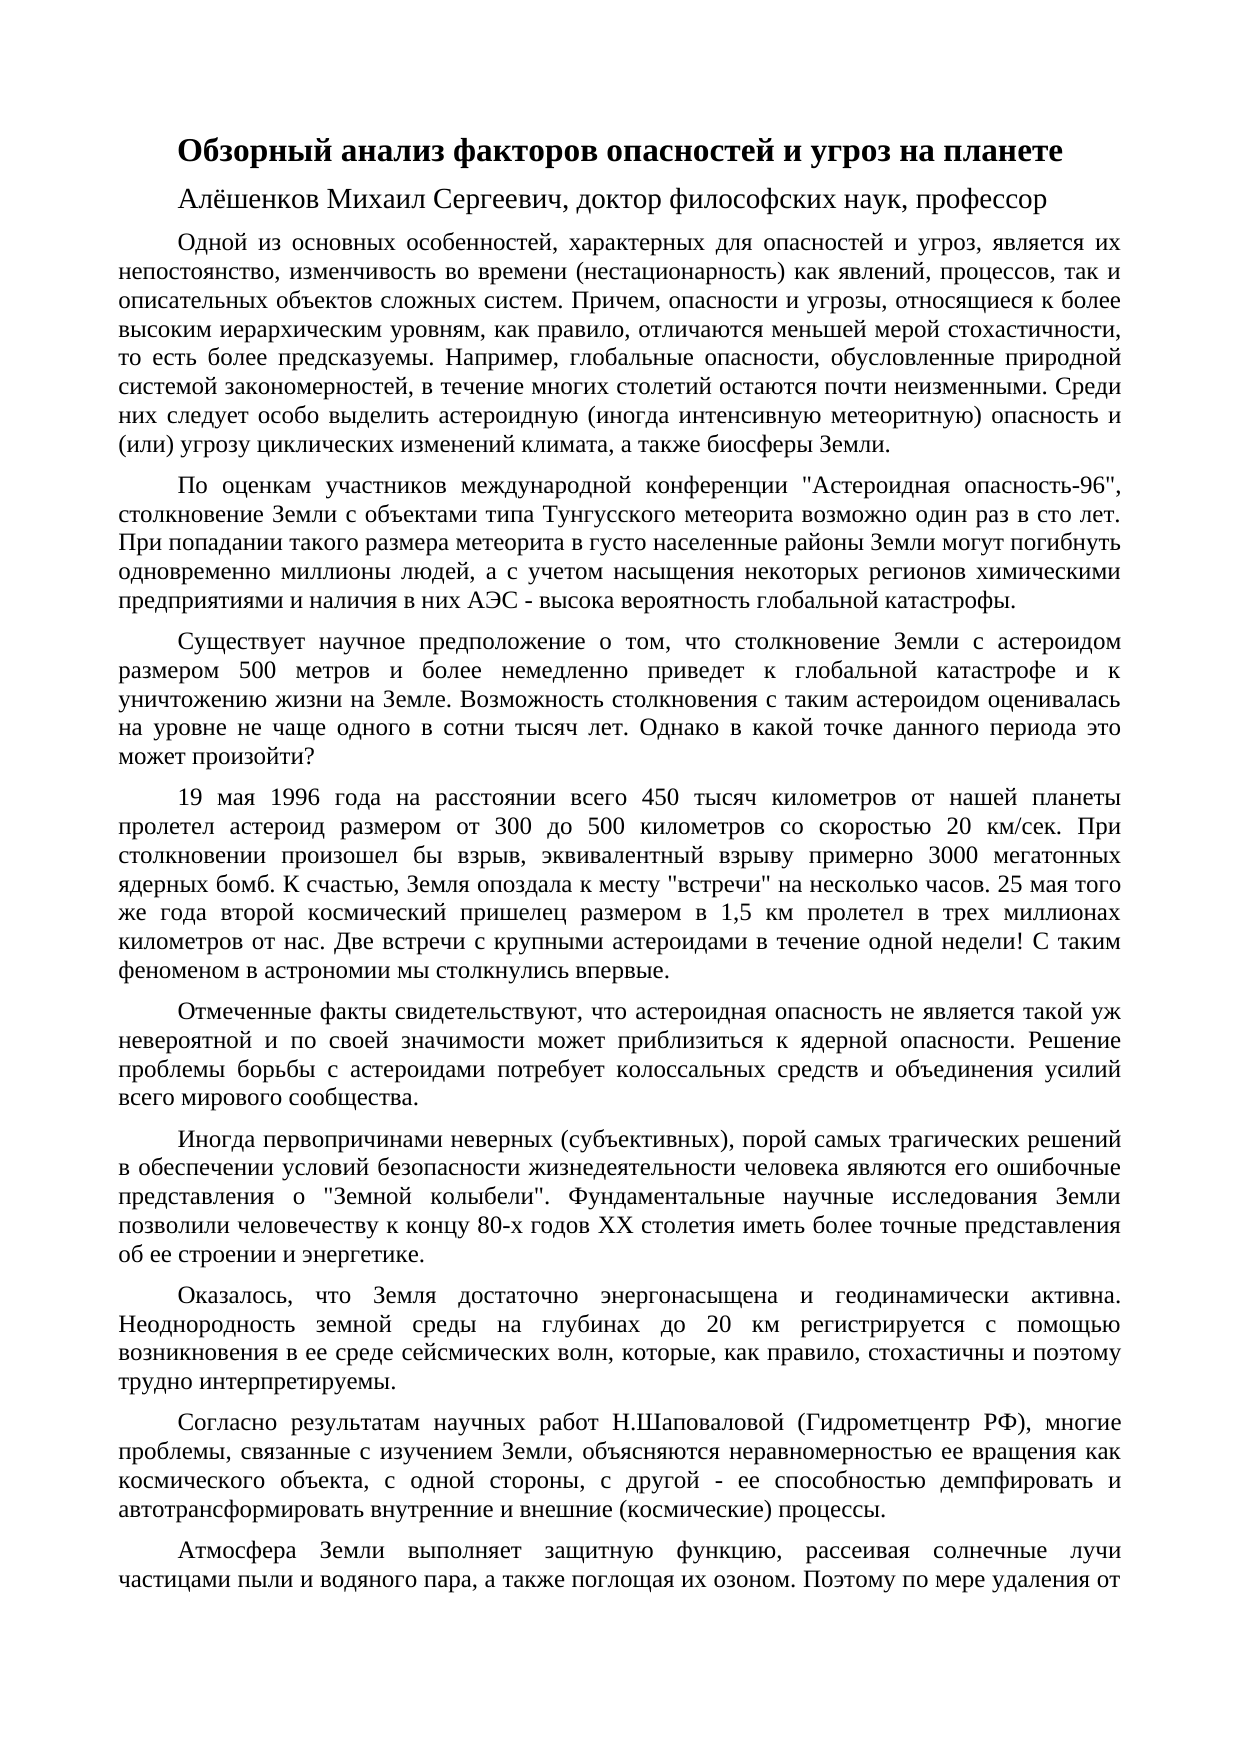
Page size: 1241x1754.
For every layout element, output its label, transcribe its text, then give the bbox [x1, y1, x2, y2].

text Отмеченные факты свидетельствуют, что астероидная опасность не является такой уж невероятной и по своей значимости может приблизиться к ядерной опасности. Решение проблемы борьбы с астероидами потребует колоссальных средств и объединения усилий всего мирового сообщества. [118, 996, 1122, 1111]
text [118, 1535, 1122, 1592]
text Одной из основных особенностей, характерных для опасностей и угроз, является их непостоянство, изменчивость во времени (нестационарность) как явлений, процессов, так и описательных объектов сложных систем. Причем, опасности и угрозы, относящиеся к более высоким иерархическим уровням, как правило, отличаются меньшей мерой стохастичности, то есть более предсказуемы. Например, глобальные опасности, обусловленные природной системой закономерностей, в течение многих столетий остаются почти неизменными. Среди них следует особо выделить астероидную (иногда интенсивную метеоритную) опасность и (или) угрозу циклических изменений климата, а также биосферы Земли. [118, 227, 1122, 457]
text Алёшенков Михаил Сергеевич, доктор философских наук, профессор [118, 181, 1122, 215]
text 19 мая 1996 года на расстоянии всего 450 тысяч километров от нашей планеты пролетел астероид размером от 300 до 500 километров со скоростью 20 км/сек. При столкновении произошел бы взрыв, эквивалентный взрыву примерно 3000 мегатонных ядерных бомб. К счастью, Земля опоздала к месту "встречи" на несколько часов. 25 мая того же года второй космический пришелец размером в 1,5 км пролетел в трех миллионах километров от нас. Две встречи с крупными астероидами в течение одной недели! С таким феноменом в астрономии мы столкнулись впервые. [118, 782, 1122, 984]
text Оказалось, что Земля достаточно энергонасыщена и геодинамически активна. Неоднородность земной среды на глубинах до 20 км регистрируется с помощью возникновения в ее среде сейсмических волн, которые, как правило, стохастичны и поэтому трудно интерпретируемы. [118, 1280, 1122, 1395]
text Обзорный анализ факторов опасностей и угроз на планете [118, 131, 1122, 169]
text Согласно результатам научных работ Н.Шаповаловой (Гидрометцентр РФ), многие проблемы, связанные с изучением Земли, объясняются неравномерностью ее вращения как космического объекта, с одной стороны, с другой - ее способностью демпфировать и автотрансформировать внутренние и внешние (космические) процессы. [118, 1407, 1122, 1522]
text По оценкам участников международной конференции "Астероидная опасность-96", столкновение Земли с объектами типа Тунгусского метеорита возможно один раз в сто лет. При попадании такого размера метеорита в густо населенные районы Земли могут погибнуть одновременно миллионы людей, а с учетом насыщения некоторых регионов химическими предприятиями и наличия в них АЭС - высока вероятность глобальной катастрофы. [118, 470, 1122, 614]
text Иногда первопричинами неверных (субъективных), порой самых трагических решений в обеспечении условий безопасности жизнедеятельности человека являются его ошибочные представления о "Земной колыбели". Фундаментальные научные исследования Земли позволили человечеству к концу 80-х годов XX столетия иметь более точные представления об ее строении и энергетике. [118, 1124, 1122, 1267]
text Существует научное предположение о том, что столкновение Земли с астероидом размером 500 метров и более немедленно приведет к глобальной катастрофе и к уничтожению жизни на Земле. Возможность столкновения с таким астероидом оценивалась на уровне не чаще одного в сотни тысяч лет. Однако в какой точке данного периода это может произойти? [118, 626, 1122, 770]
